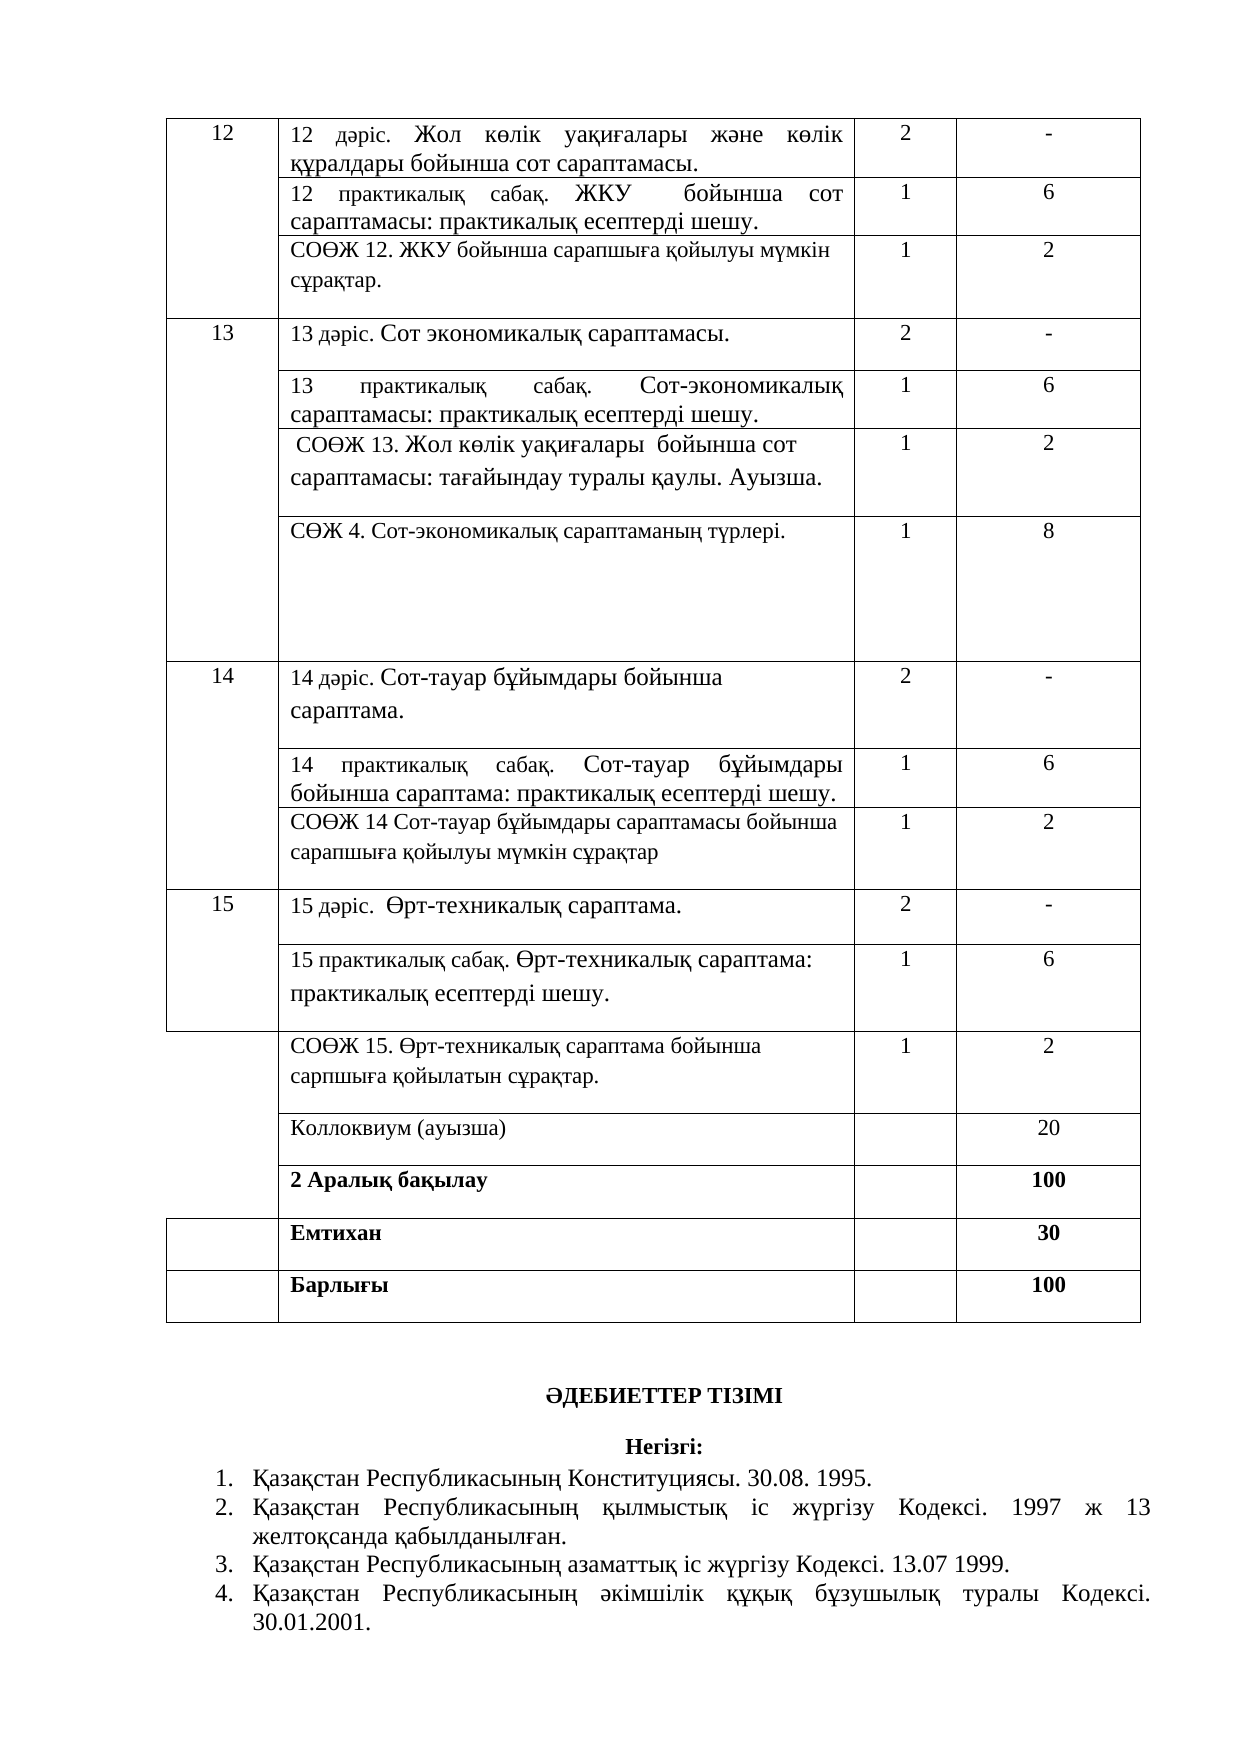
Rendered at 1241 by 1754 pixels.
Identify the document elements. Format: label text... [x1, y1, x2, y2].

table_cell 1 [855, 1032, 956, 1113]
table_cell СОӨЖ 14 Сот-тауар бұйымдары сараптамасы бойынша сарапшыға қойылуы мүмкін сұрақтар [279, 808, 854, 889]
table_cell 15 дәріс. Өрт-техникалық сараптама. [279, 890, 854, 943]
table_cell - [957, 662, 1140, 748]
table_cell 15 [167, 890, 278, 1031]
list Қазақстан Республикасының азаматтық іс жүргізу Кодексі. 13.07 1999. [215, 1549, 1152, 1578]
table_cell СОӨЖ 12. ЖКУ бойынша сарапшыға қойылуы мүмкін сұрақтар. [279, 236, 854, 317]
table_cell - [957, 319, 1140, 369]
table_cell 2 [957, 236, 1140, 317]
table_cell 2 [957, 808, 1140, 889]
table_cell 1 [855, 236, 956, 317]
table_cell 6 [957, 945, 1140, 1031]
table_cell Коллоквиум (ауызша) [279, 1114, 854, 1165]
table_cell 8 [957, 517, 1140, 661]
table_cell 2 Аралық бақылау [279, 1166, 854, 1217]
table_cell 6 [957, 178, 1140, 235]
table_cell 14 дәріс. Сот-тауар бұйымдары бойынша сараптама. [279, 662, 854, 748]
table_cell 100 [957, 1271, 1140, 1322]
table_cell 2 [957, 429, 1140, 516]
list Қазақстан Республикасының Конституциясы. 30.08. 1995. [215, 1463, 1152, 1492]
table_cell 15 практикалық сабақ. Өрт-техникалық сараптама: практикалық есептерді шешу. [279, 945, 854, 1031]
table_cell 13 практикалық сабақ. Сот-экономикалық сараптамасы: практикалық есептерді шешу. [279, 371, 854, 428]
table_cell 1 [855, 429, 956, 516]
table_cell [855, 1166, 956, 1217]
list Қазақстан Республикасының әкімшілік құқық бұзушылық туралы Кодексі. 30.01.2001. [215, 1578, 1152, 1636]
table_cell [855, 1271, 956, 1322]
table_cell 6 [957, 749, 1140, 807]
table_cell 13 дәріс. Сот экономикалық сараптамасы. [279, 319, 854, 369]
table_cell 2 [957, 1032, 1140, 1113]
table_cell 1 [855, 808, 956, 889]
table_cell 12 [167, 119, 278, 317]
table_cell Барлығы [279, 1271, 854, 1322]
list Қазақстан Республикасының қылмыстық іс жүргізу Кодексі. 1997 ж 13 желтоқсанда қабылданылған. [215, 1492, 1152, 1549]
table_cell 100 [957, 1166, 1140, 1217]
table_cell - [957, 890, 1140, 943]
table_cell СӨЖ 4. Сот-экономикалық сараптаманың түрлері. [279, 517, 854, 661]
table_cell Емтихан [279, 1219, 854, 1269]
table_cell 14 практикалық сабақ. Сот-тауар бұйымдары бойынша сараптама: практикалық есептерді шешу. [279, 749, 854, 807]
table_cell [167, 1219, 278, 1269]
table_cell 12 дәріс. Жол көлік уақиғалары және көлік құралдары бойынша сот сараптамасы. [279, 119, 854, 177]
table_cell [855, 1219, 956, 1269]
table_cell 2 [855, 119, 956, 177]
table_cell 30 [957, 1219, 1140, 1269]
table_cell 6 [957, 371, 1140, 428]
table_cell СОӨЖ 15. Өрт-техникалық сараптама бойынша сарпшыға қойылатын сұрақтар. [279, 1032, 854, 1113]
table_cell 2 [855, 890, 956, 943]
table_cell 2 [855, 319, 956, 369]
table_cell [167, 1271, 278, 1322]
table_cell 14 [167, 662, 278, 889]
table_cell 1 [855, 517, 956, 661]
text ӘДЕБИЕТТЕР ТІЗІМІ [177, 1382, 1152, 1408]
table_cell 20 [957, 1114, 1140, 1165]
text Негізгі: [177, 1433, 1152, 1459]
table_cell 1 [855, 371, 956, 428]
table_cell [855, 1114, 956, 1165]
table_cell 1 [855, 749, 956, 807]
table_cell - [957, 119, 1140, 177]
table_cell СОӨЖ 13. Жол көлік уақиғалары бойынша сот сараптамасы: тағайындау туралы қаулы. Ауызша. [279, 429, 854, 516]
table_cell 1 [855, 945, 956, 1031]
table_cell 13 [167, 319, 278, 661]
table_cell 2 [855, 662, 956, 748]
table_cell 1 [855, 178, 956, 235]
table_cell 12 практикалық сабақ. ЖКУ бойынша сот сараптамасы: практикалық есептерді шешу. [279, 178, 854, 235]
